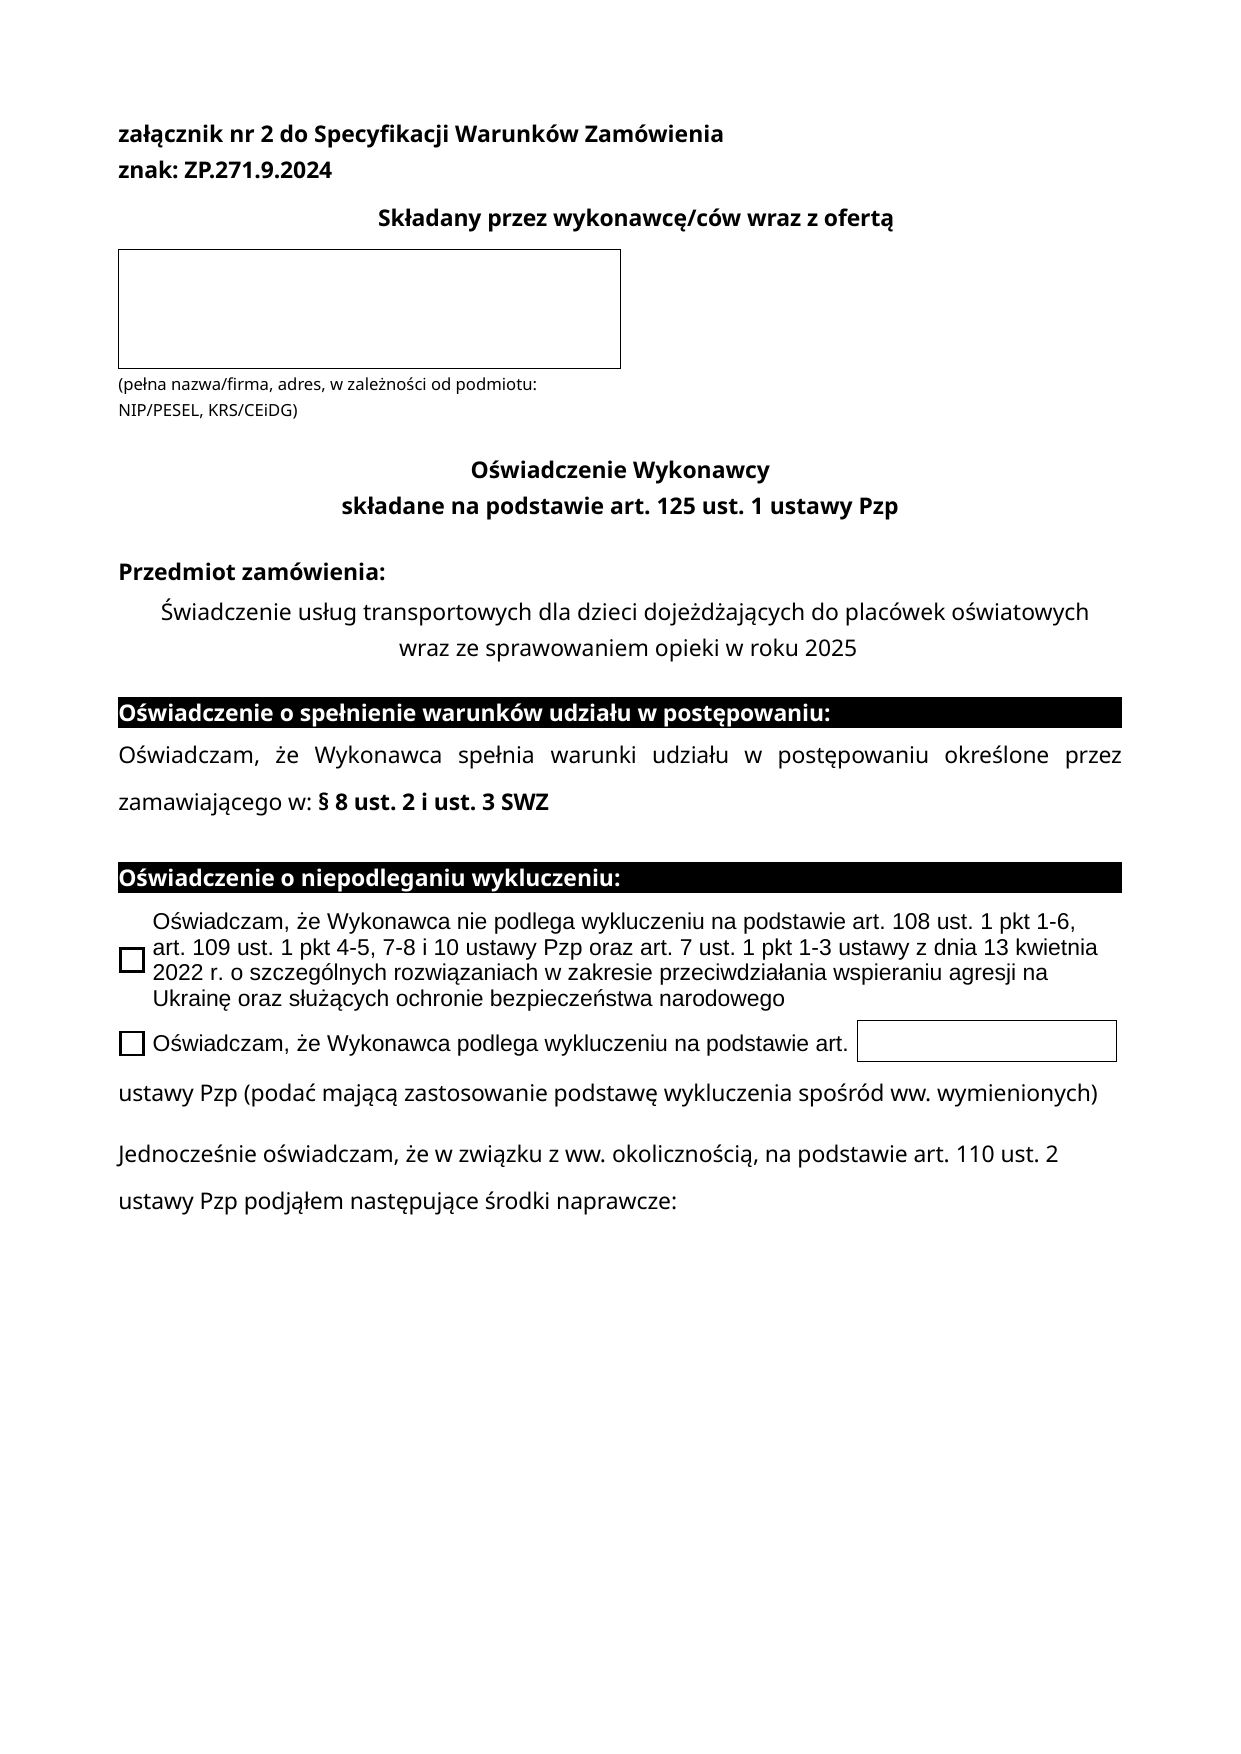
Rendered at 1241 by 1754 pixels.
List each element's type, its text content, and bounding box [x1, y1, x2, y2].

text Oświadczam, że Wykonawca spełnia warunki udziału w postępowaniu określone przez zamawiającego w: § 8 ust. 2 i ust. 3 SWZ [118, 739, 1122, 817]
text (pełna nazwa/firma, adres, w zależności od podmiotu: NIP/PESEL, KRS/CEiDG) [118, 373, 620, 421]
text Jednocześnie oświadczam, że w związku z ww. okolicznością, na podstawie art. 110 ust. 2 ustawy Pzp podjąłem następujące środki naprawcze: [118, 1138, 1122, 1216]
text Oświadczenie o spełnienie warunków udziału w postępowaniu: [118, 697, 1122, 728]
text Świadczenie usług transportowych dla dzieci dojeżdżających do placówek oświatowych wraz ze sprawowaniem opieki w roku 2025 [134, 596, 1122, 663]
subtitle załącznik nr 2 do Specyfikacji Warunków Zamówienia [118, 118, 1122, 149]
text Oświadczenie o niepodleganiu wykluczeniu: [118, 862, 1122, 893]
text znak: ZP.271.9.2024 [118, 154, 1122, 185]
subtitle Oświadczenie Wykonawcy składane na podstawie art. 125 ust. 1 ustawy Pzp [118, 454, 1122, 521]
text ustawy Pzp (podać mającą zastosowanie podstawę wykluczenia spośród ww. wymienionych) [118, 1021, 1122, 1108]
text Przedmiot zamówienia: [118, 556, 1122, 587]
text Składany przez wykonawcę/ców wraz z ofertą [378, 202, 1122, 233]
